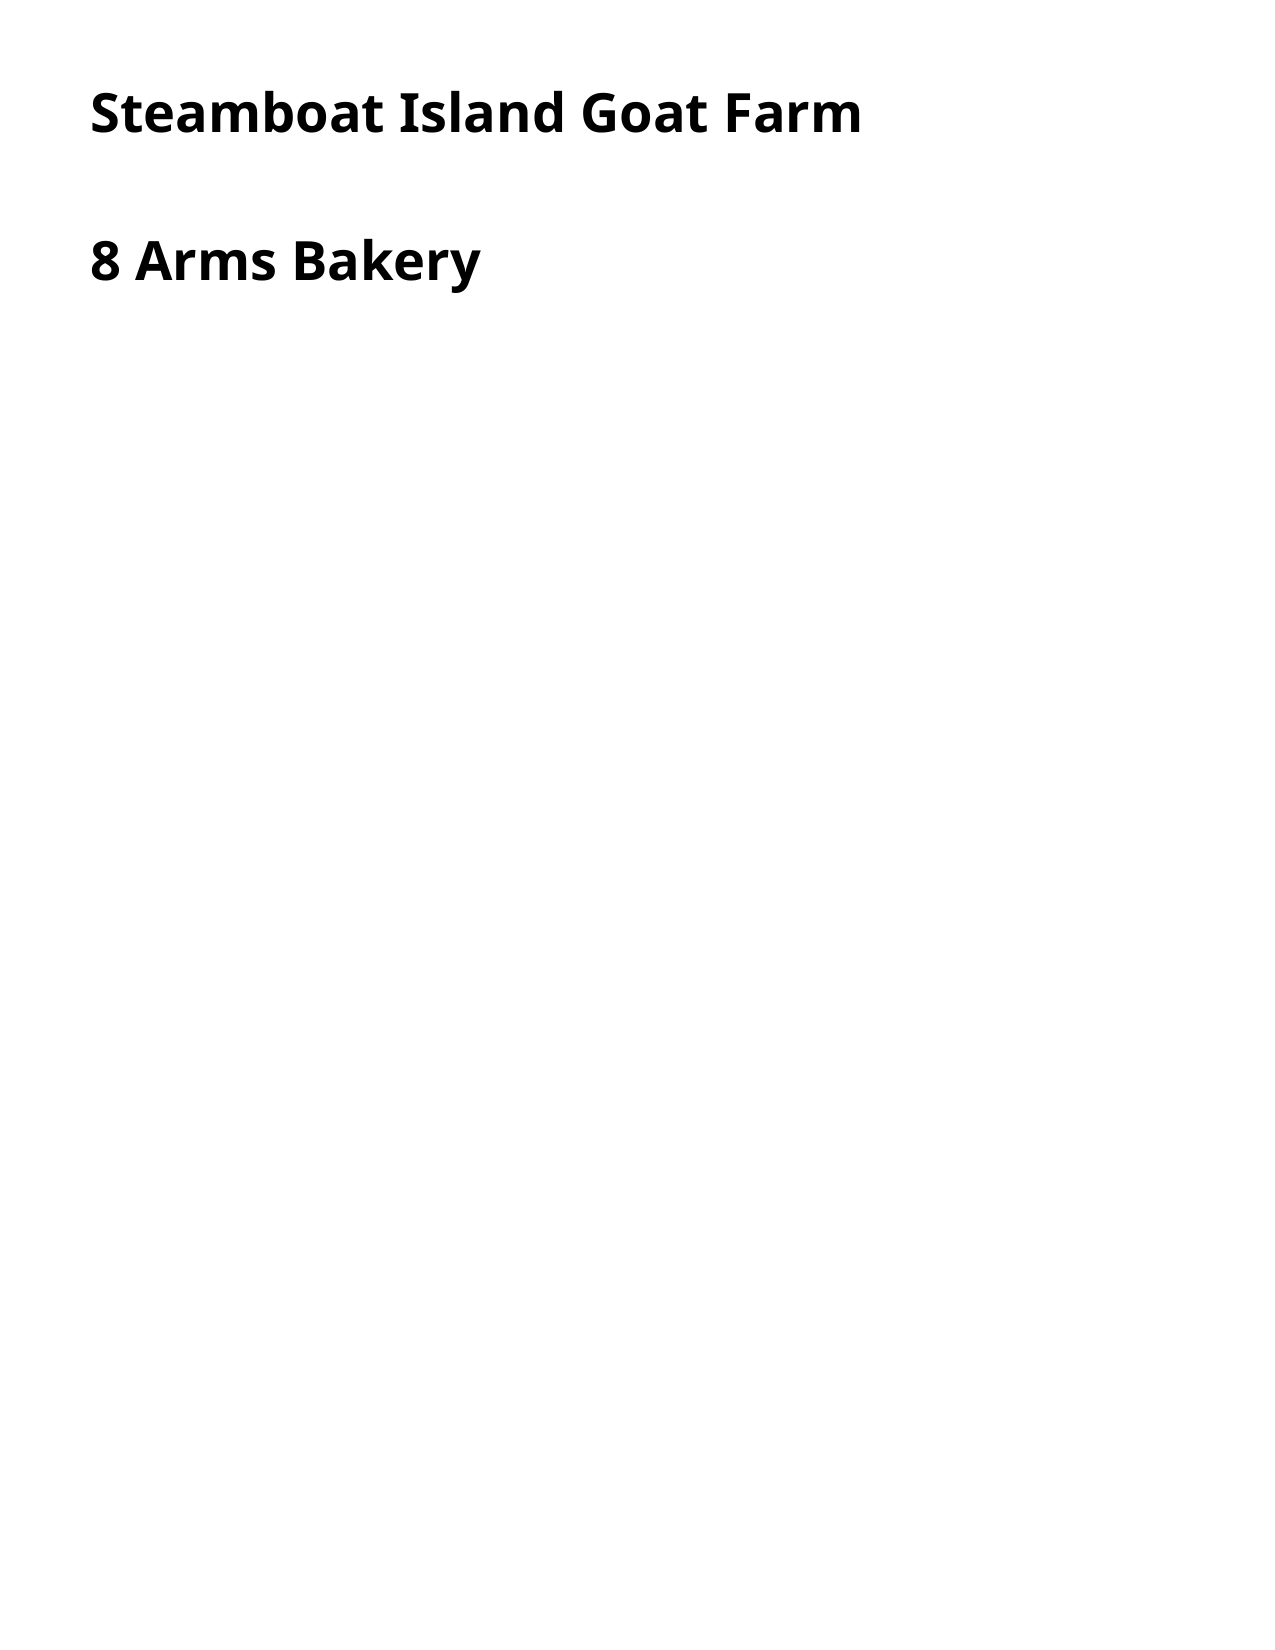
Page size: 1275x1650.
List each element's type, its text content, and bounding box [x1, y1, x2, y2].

text 8 Arms Bakery [90, 222, 1185, 296]
text Steamboat Island Goat Farm [90, 75, 1185, 149]
